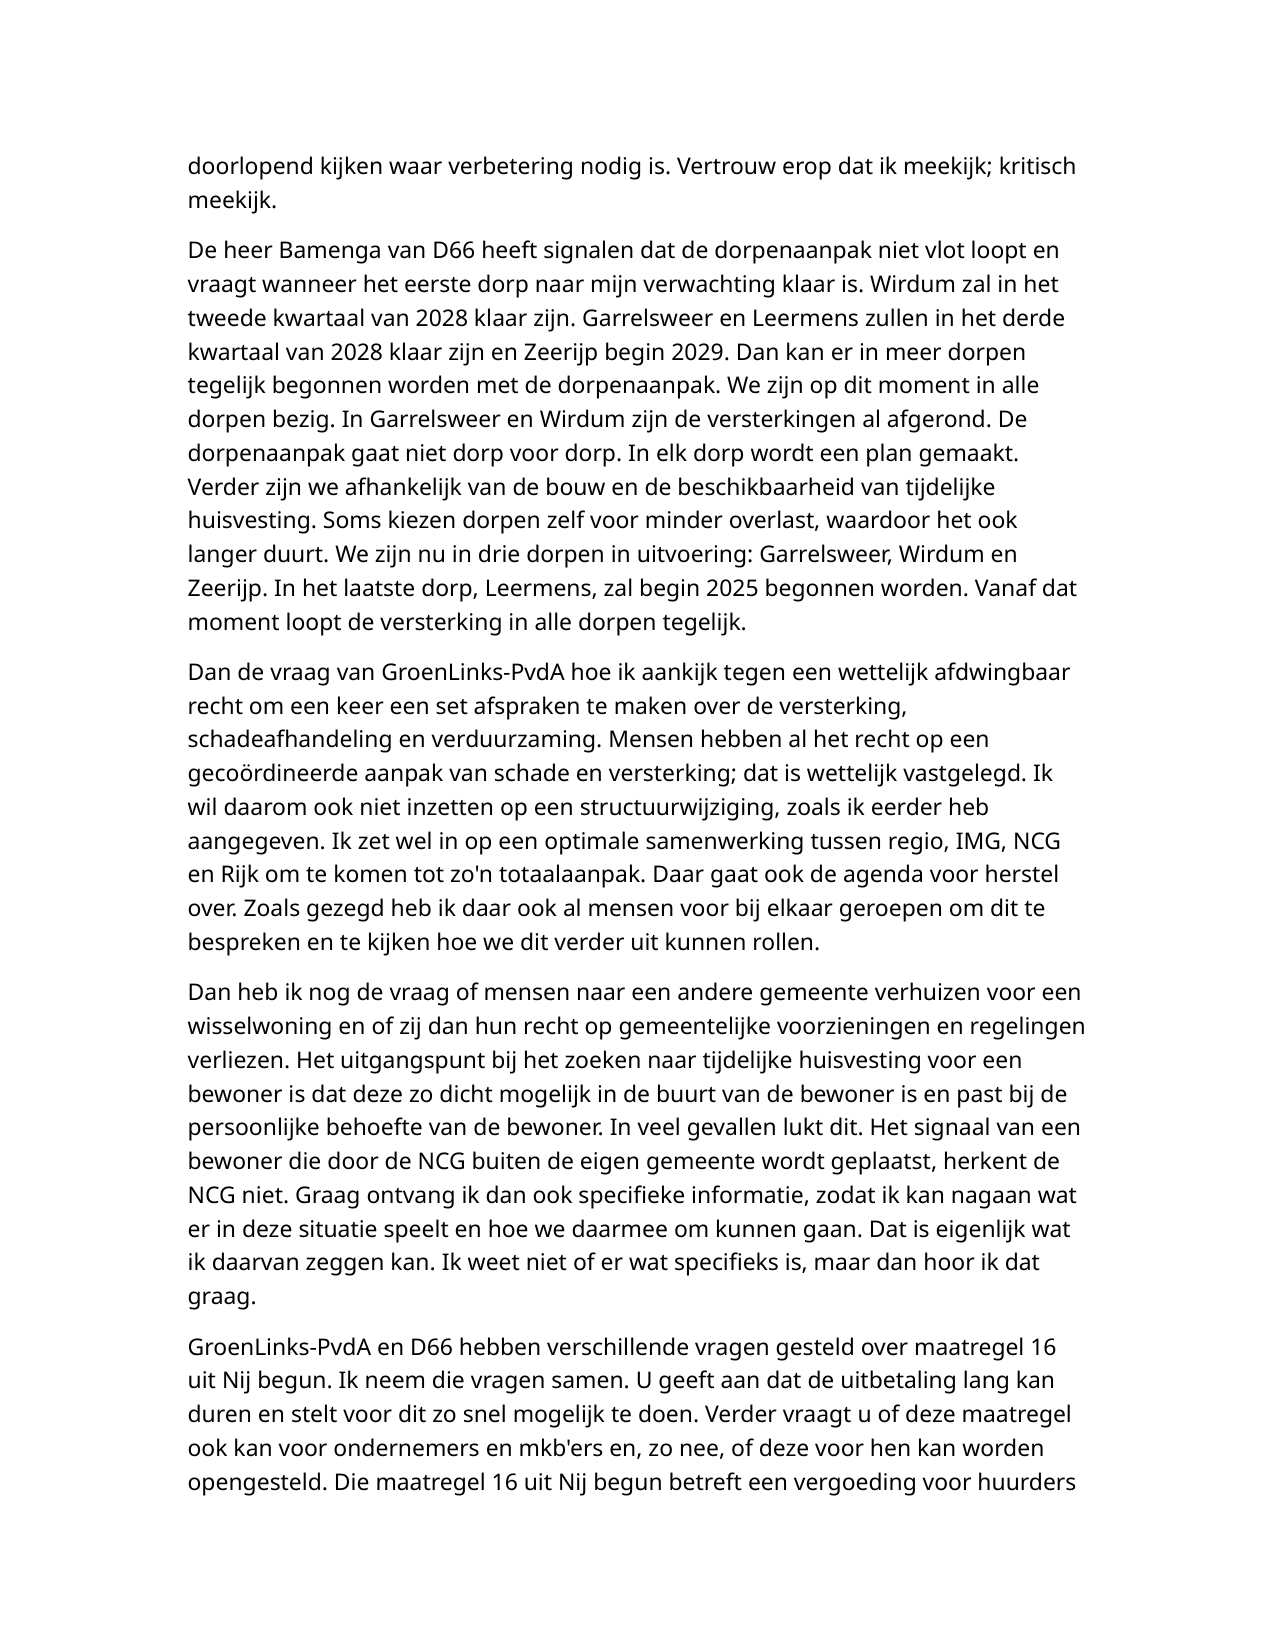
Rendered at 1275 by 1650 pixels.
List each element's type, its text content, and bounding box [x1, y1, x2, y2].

text Dan heb ik nog de vraag of mensen naar een andere gemeente verhuizen voor een wisselwoning en of zij dan hun recht op gemeentelijke voorzieningen en regelingen verliezen. Het uitgangspunt bij het zoeken naar tijdelijke huisvesting voor een bewoner is dat deze zo dicht mogelijk in de buurt van de bewoner is en past bij de persoonlijke behoefte van de bewoner. In veel gevallen lukt dit. Het signaal van een bewoner die door de NCG buiten de eigen gemeente wordt geplaatst, herkent de NCG niet. Graag ontvang ik dan ook specifieke informatie, zodat ik kan nagaan wat er in deze situatie speelt en hoe we daarmee om kunnen gaan. Dat is eigenlijk wat ik daarvan zeggen kan. Ik weet niet of er wat specifieks is, maar dan hoor ik dat graag. [187, 976, 1087, 1311]
text Dan de vraag van GroenLinks-PvdA hoe ik aankijk tegen een wettelijk afdwingbaar recht om een keer een set afspraken te maken over de versterking, schadeafhandeling en verduurzaming. Mensen hebben al het recht op een gecoördineerde aanpak van schade en versterking; dat is wettelijk vastgelegd. Ik wil daarom ook niet inzetten op een structuurwijziging, zoals ik eerder heb aangegeven. Ik zet wel in op een optimale samenwerking tussen regio, IMG, NCG en Rijk om te komen tot zo'n totaalaanpak. Daar gaat ook de agenda voor herstel over. Zoals gezegd heb ik daar ook al mensen voor bij elkaar geroepen om dit te bespreken en te kijken hoe we dit verder uit kunnen rollen. [187, 656, 1087, 957]
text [187, 150, 1087, 215]
text De heer Bamenga van D66 heeft signalen dat de dorpenaanpak niet vlot loopt en vraagt wanneer het eerste dorp naar mijn verwachting klaar is. Wirdum zal in het tweede kwartaal van 2028 klaar zijn. Garrelsweer en Leermens zullen in het derde kwartaal van 2028 klaar zijn en Zeerijp begin 2029. Dan kan er in meer dorpen tegelijk begonnen worden met de dorpenaanpak. We zijn op dit moment in alle dorpen bezig. In Garrelsweer en Wirdum zijn de versterkingen al afgerond. De dorpenaanpak gaat niet dorp voor dorp. In elk dorp wordt een plan gemaakt. Verder zijn we afhankelijk van de bouw en de beschikbaarheid van tijdelijke huisvesting. Soms kiezen dorpen zelf voor minder overlast, waardoor het ook langer duurt. We zijn nu in drie dorpen in uitvoering: Garrelsweer, Wirdum en Zeerijp. In het laatste dorp, Leermens, zal begin 2025 begonnen worden. Vanaf dat moment loopt de versterking in alle dorpen tegelijk. [187, 234, 1087, 637]
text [187, 1330, 1087, 1497]
